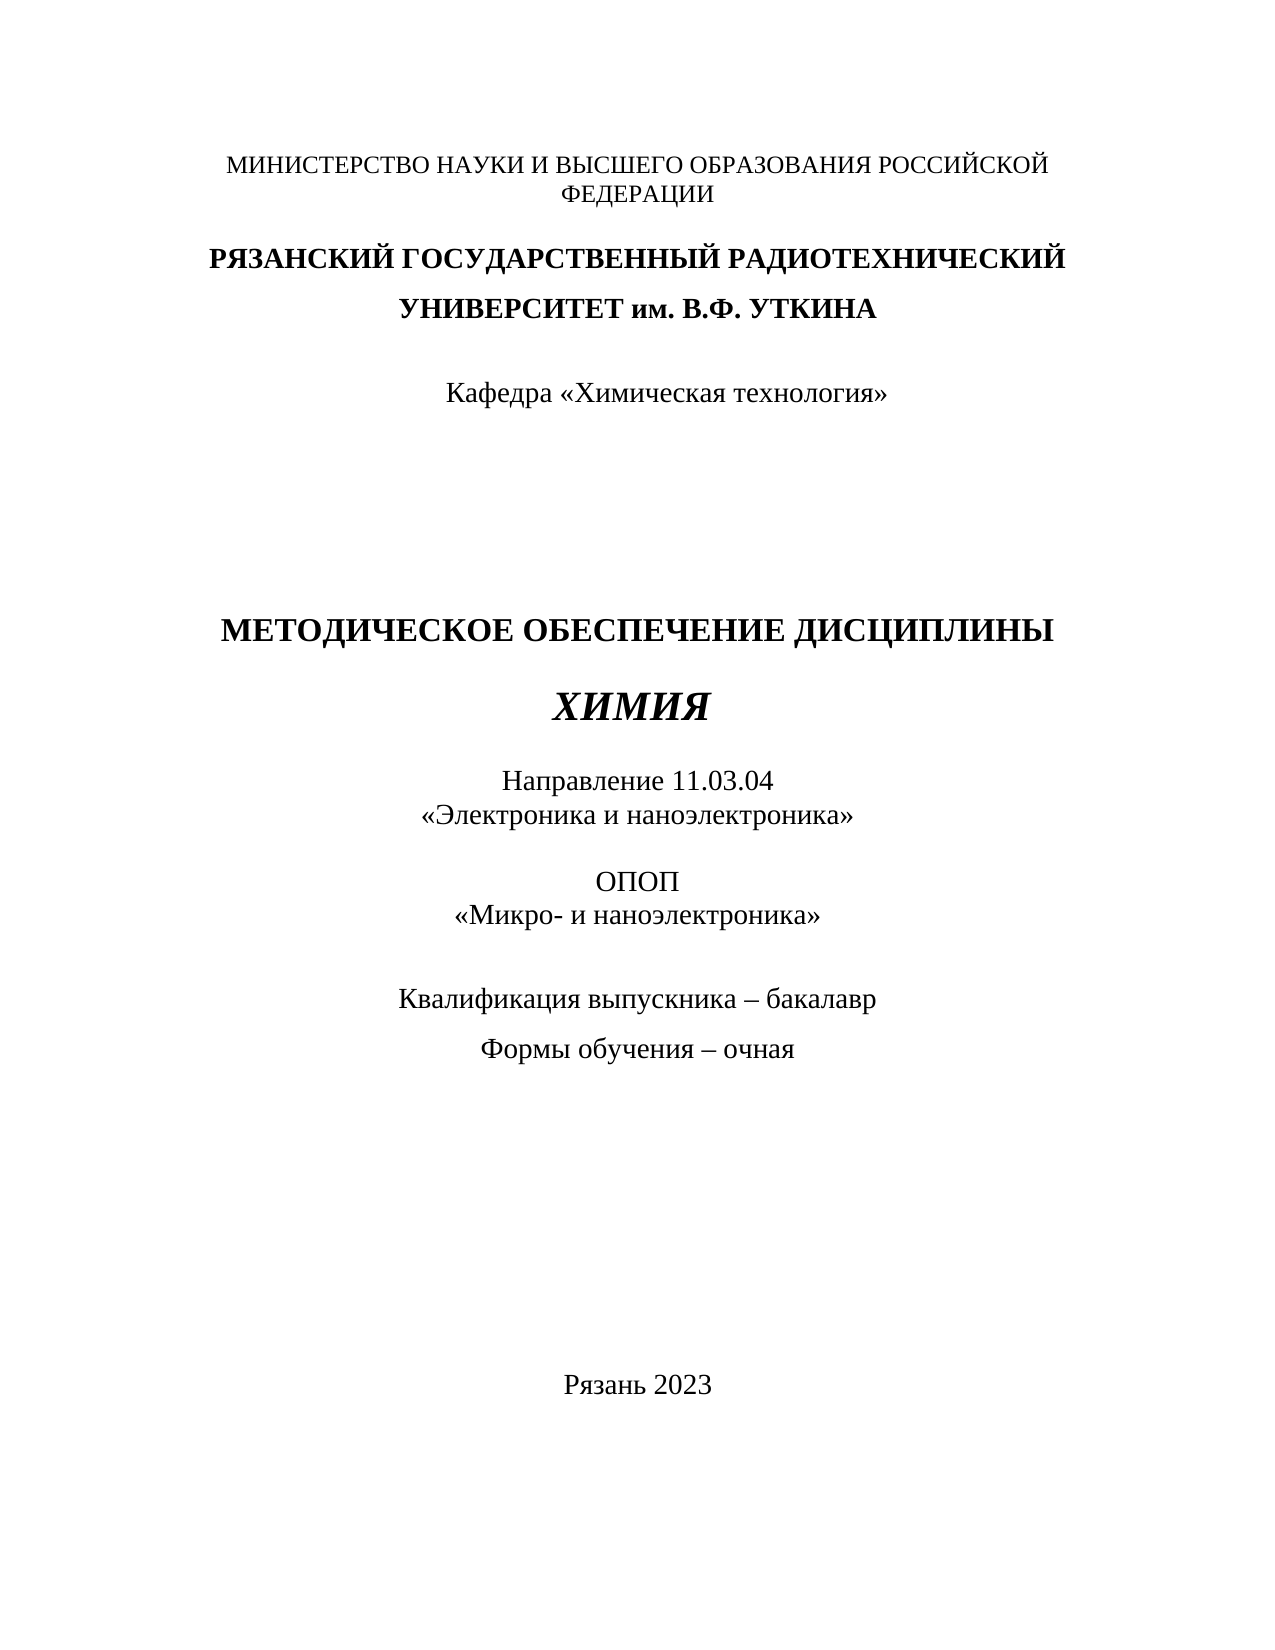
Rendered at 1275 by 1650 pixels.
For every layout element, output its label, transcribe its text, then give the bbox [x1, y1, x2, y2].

text «Электроника и наноэлектроника» [150, 797, 1125, 830]
text МИНИСТЕРСТВО НАУКИ И ВЫСШЕГО ОБРАЗОВАНИЯ РОССИЙСКОЙ ФЕДЕРАЦИИ [150, 150, 1125, 207]
text Формы обучения – очная [150, 1032, 1125, 1065]
text Квалификация выпускника – бакалавр [150, 981, 1125, 1015]
text «Микро- и наноэлектроника» [150, 897, 1125, 931]
text Направление 11.03.04 [150, 763, 1125, 797]
text Рязань 2023 [150, 1367, 1125, 1401]
text МЕТОДИЧЕСКОЕ ОБЕСПЕЧЕНИЕ ДИСЦИПЛИНЫ [150, 610, 1125, 648]
text ХИМИЯ [150, 682, 1113, 730]
text ОПОП [150, 864, 1125, 897]
text Кафедра «Химическая технология» [150, 375, 1125, 409]
text РЯЗАНСКИЙ ГОСУДАРСТВЕННЫЙ РАДИОТЕХНИЧЕСКИЙ УНИВЕРСИТЕТ им. В.Ф. УТКИНА [150, 241, 1125, 325]
